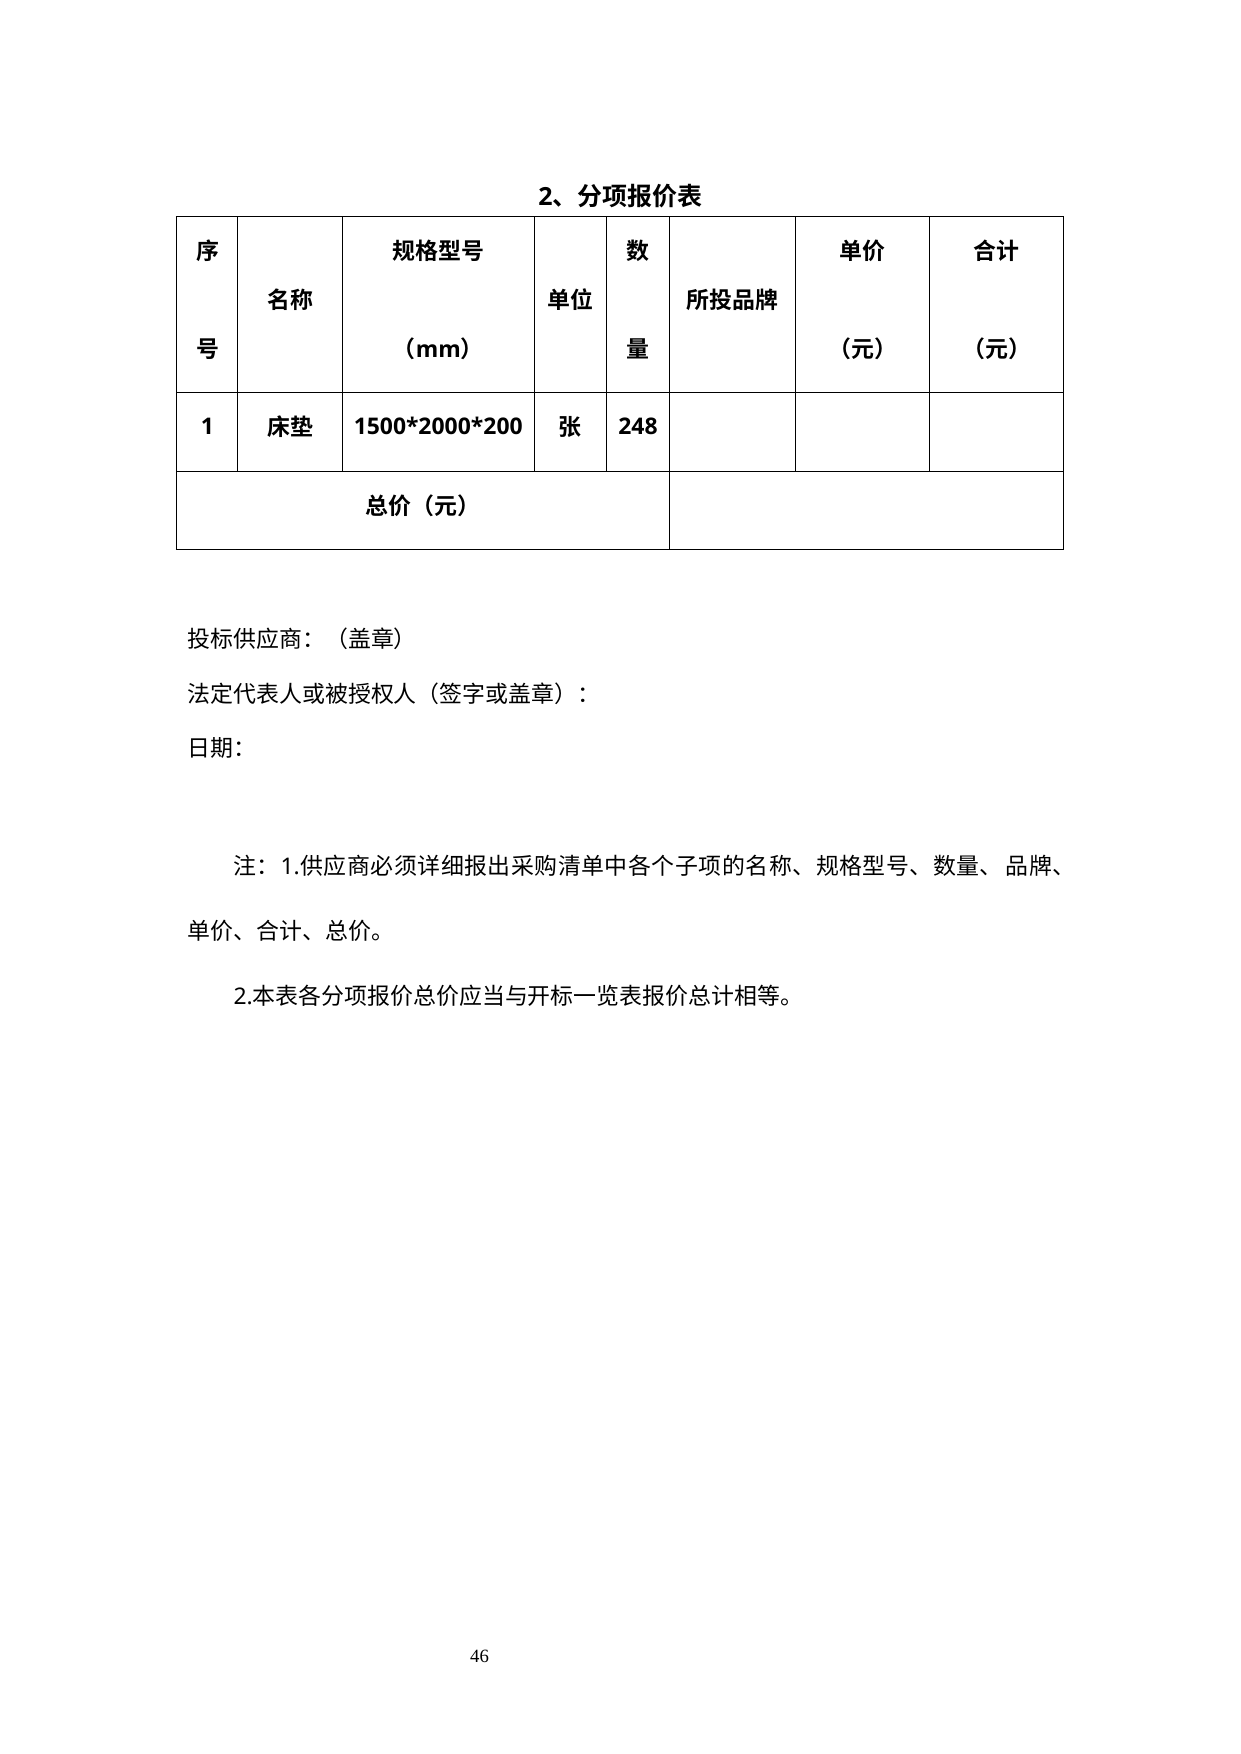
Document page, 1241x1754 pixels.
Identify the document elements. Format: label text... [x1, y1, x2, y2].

table_cell 张 [535, 393, 606, 471]
table_cell 248 [607, 393, 669, 471]
text 注：1.供应商必须详细报出采购清单中各个子项的名称、规格型号、数量、品牌、单价、合计、总价。 [187, 832, 1053, 962]
table_header 单位 [535, 217, 606, 392]
table_cell [796, 393, 929, 471]
table_header 规格型号（mm） [343, 217, 534, 392]
text 2.本表各分项报价总价应当与开标一览表报价总计相等。 [187, 962, 1053, 1027]
table_cell 1 [177, 393, 237, 471]
list 分项报价表 [187, 162, 1053, 216]
table_cell 床垫 [238, 393, 342, 471]
table_cell [670, 472, 1063, 549]
text 日期： [187, 713, 1053, 767]
table_header 合计（元） [930, 217, 1063, 392]
table_cell 1500*2000*200 [343, 393, 534, 471]
table_header 序号 [177, 217, 237, 392]
text 投标供应商：（盖章） [187, 604, 1053, 659]
table_header 单价（元） [796, 217, 929, 392]
table_cell 总价（元） [177, 472, 669, 549]
table_cell [930, 393, 1063, 471]
text 法定代表人或被授权人（签字或盖章）： [187, 659, 1053, 713]
table_header 所投品牌 [670, 217, 795, 392]
table_cell [670, 393, 795, 471]
table_header 名称 [238, 217, 342, 392]
table_header 数量 [607, 217, 669, 392]
